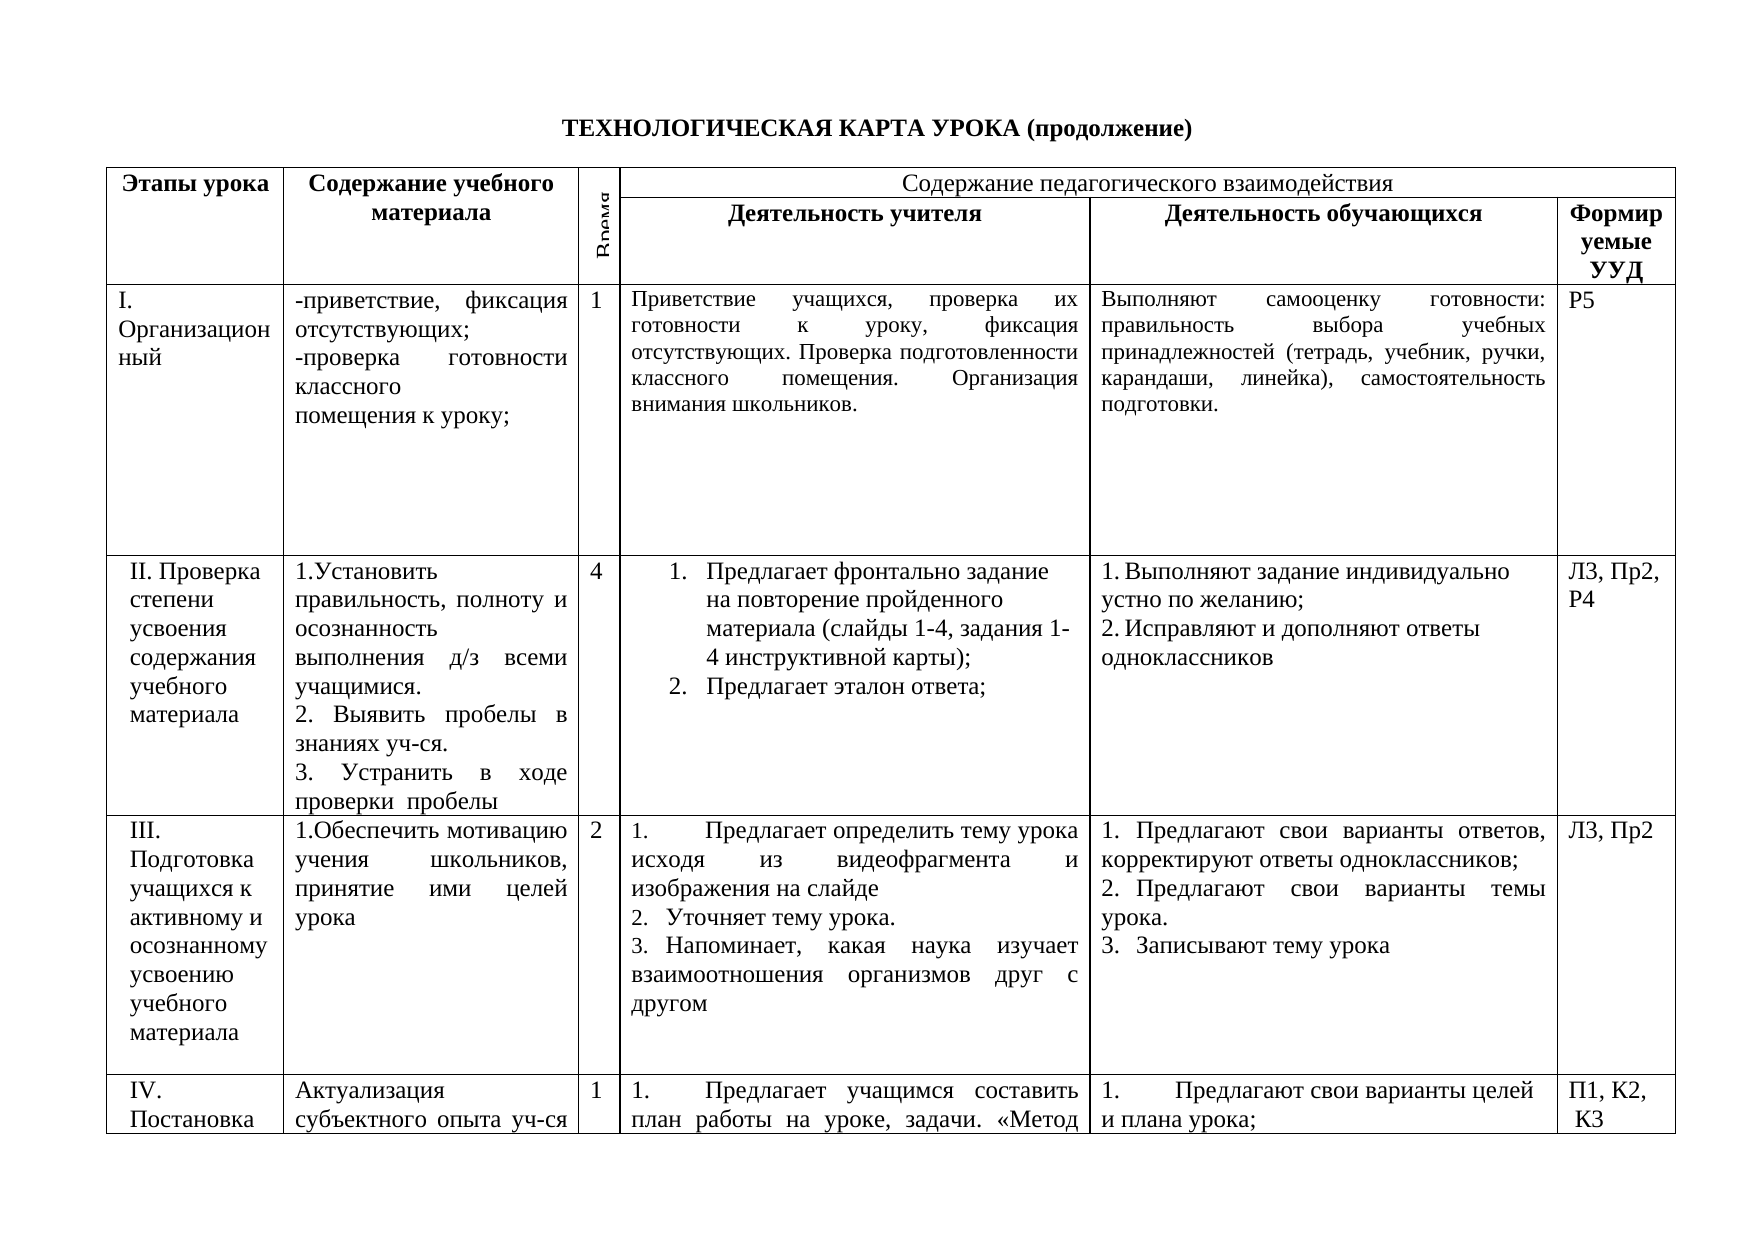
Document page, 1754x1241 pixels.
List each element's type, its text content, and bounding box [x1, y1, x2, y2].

table_cell Выполняют задание индивидуально устно по желанию; Исправляют и дополняют ответы одноклассников [1091, 556, 1557, 814]
table_cell IV. Постановка познавательной задачи [107, 1075, 283, 1133]
table_cell Предлагает определить тему урока исходя из видеофрагмента и изображения на слайде Уточняет тему урока. Напоминает, какая наука изучает взаимоотношения организмов друг с другом [621, 816, 1089, 1074]
table_cell II. Проверка степени усвоения содержания учебного материала [107, 556, 283, 814]
table_cell 1 [579, 285, 619, 555]
text ТЕХНОЛОГИЧЕСКАЯ КАРТА УРОКА (продолжение) [118, 113, 1636, 142]
table_cell Л3, Пр2 [1558, 816, 1675, 1074]
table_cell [1091, 1075, 1557, 1133]
table_cell Деятельность учителя [621, 198, 1089, 284]
table_cell Предлагает фронтально задание на повторение пройденного материала (слайды 1-4, задания 1-4 инструктивной карты); Предлагает эталон ответа; [621, 556, 1089, 814]
table_cell Л3, Пр2, Р4 [1558, 556, 1675, 814]
table_cell 1 [579, 1075, 619, 1133]
table_header Время [579, 168, 619, 284]
table_cell 1.Обеспечить мотивацию учения школьников, принятие ими целей урока [284, 816, 578, 1074]
table_cell 4 [579, 556, 619, 814]
table_cell I. Организационный [107, 285, 283, 555]
table_cell III. Подготовка учащихся к активному и осознанному усвоению учебного материала [107, 816, 283, 1074]
table_cell Приветствие учащихся, проверка их готовности к уроку, фиксация отсутствующих. Проверка подготовленности классного помещения. Организация внимания школьников. [621, 285, 1089, 555]
table_cell 2 [579, 816, 619, 1074]
table_header Этапы урока [107, 168, 283, 284]
table_cell -приветствие, фиксация отсутствующих; -проверка готовности классного помещения к уроку; [284, 285, 578, 555]
table_cell Предлагают свои варианты ответов, корректируют ответы одноклассников; Предлагают свои варианты темы урока. Записывают тему урока [1091, 816, 1557, 1074]
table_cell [621, 1075, 1089, 1133]
table_cell Деятельность обучающихся [1091, 198, 1557, 284]
table_cell Р5 [1558, 285, 1675, 555]
table_header Содержание педагогического взаимодействия [621, 168, 1675, 197]
table_cell 1.Установить правильность, полноту и осознанность выполнения д/з всеми учащимися. 2. Выявить пробелы в знаниях уч-ся. 3. Устранить в ходе проверки пробелы [284, 556, 578, 814]
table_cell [284, 1075, 578, 1133]
table_cell Формируемые УУД [1558, 198, 1675, 284]
table_cell Выполняют самооценку готовности: правильность выбора учебных принадлежностей (тетрадь, учебник, ручки, карандаши, линейка), самостоятельность подготовки. [1091, 285, 1557, 555]
table_header Содержание учебного материала [284, 168, 578, 284]
table_cell П1, К2, К3 [1558, 1075, 1675, 1133]
